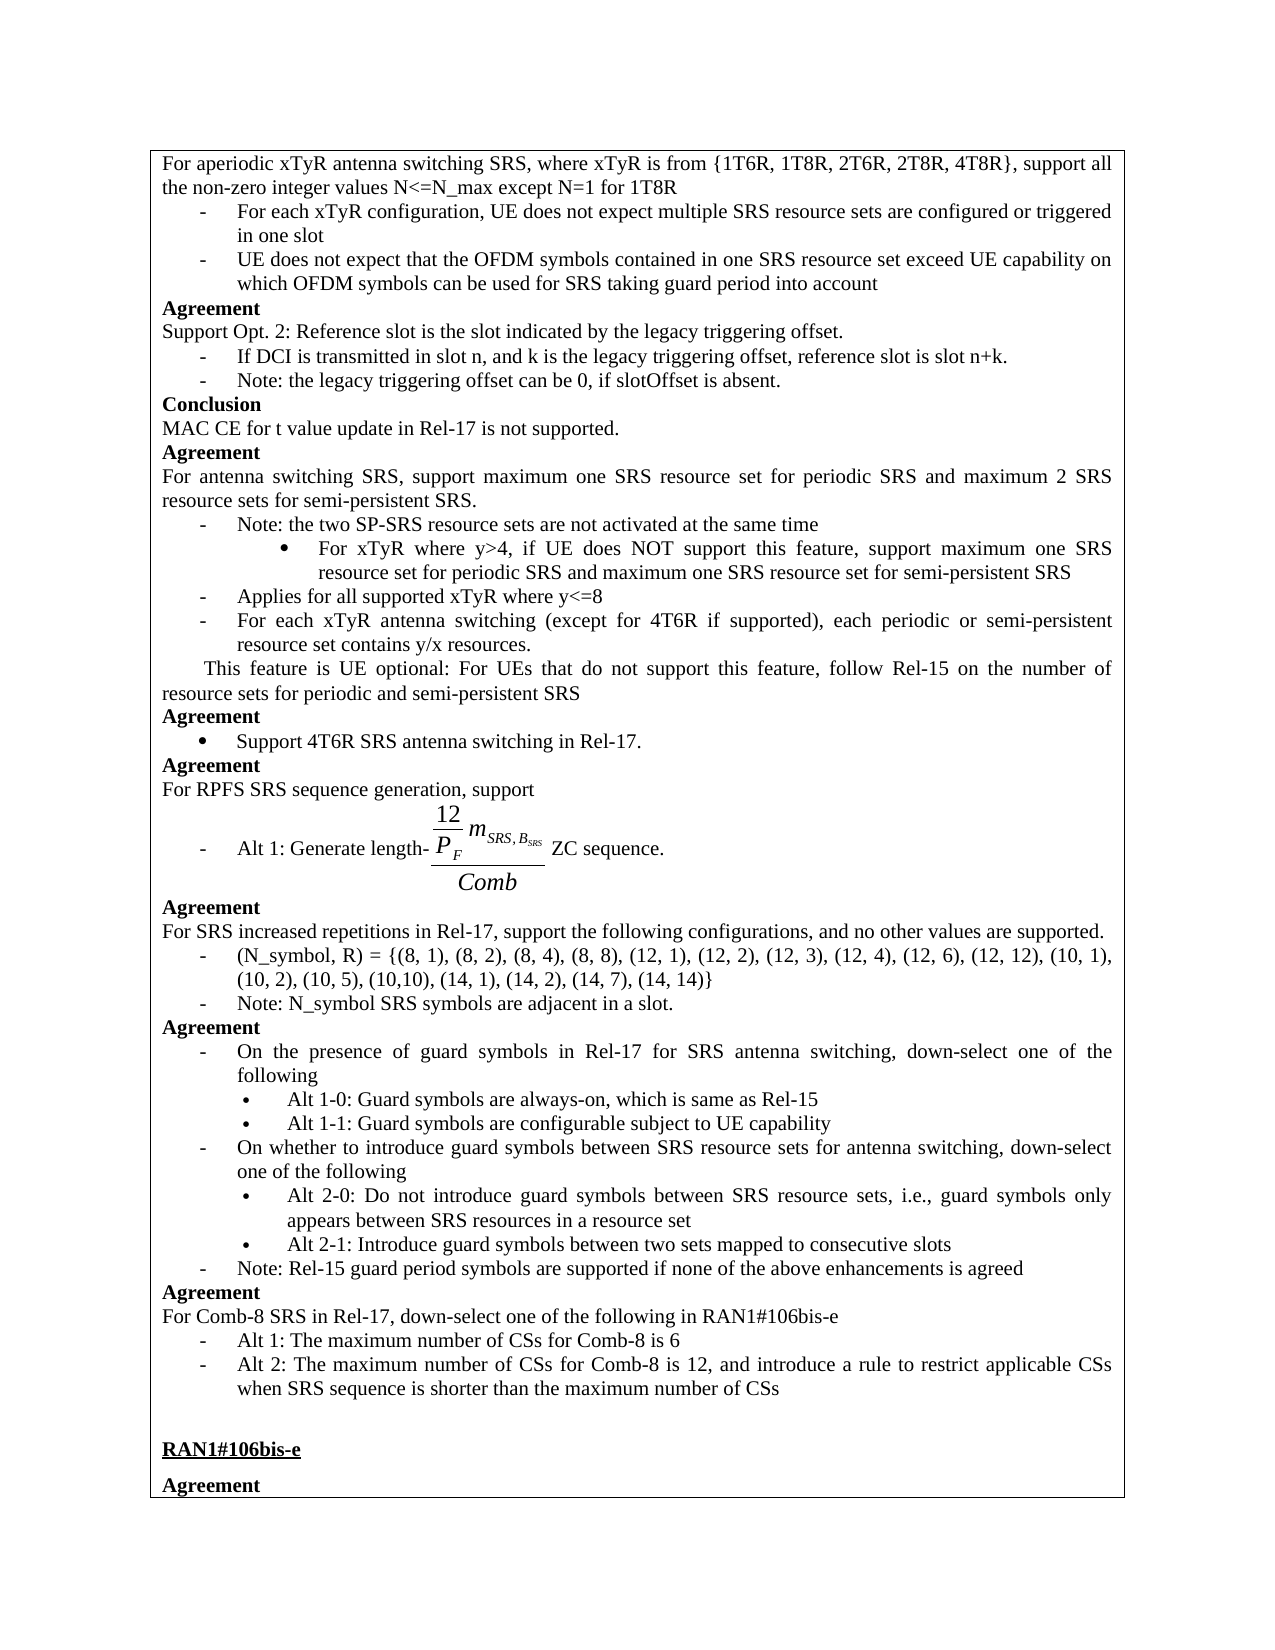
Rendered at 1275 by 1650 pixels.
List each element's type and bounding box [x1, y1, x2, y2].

table_header [151, 151, 1124, 1497]
